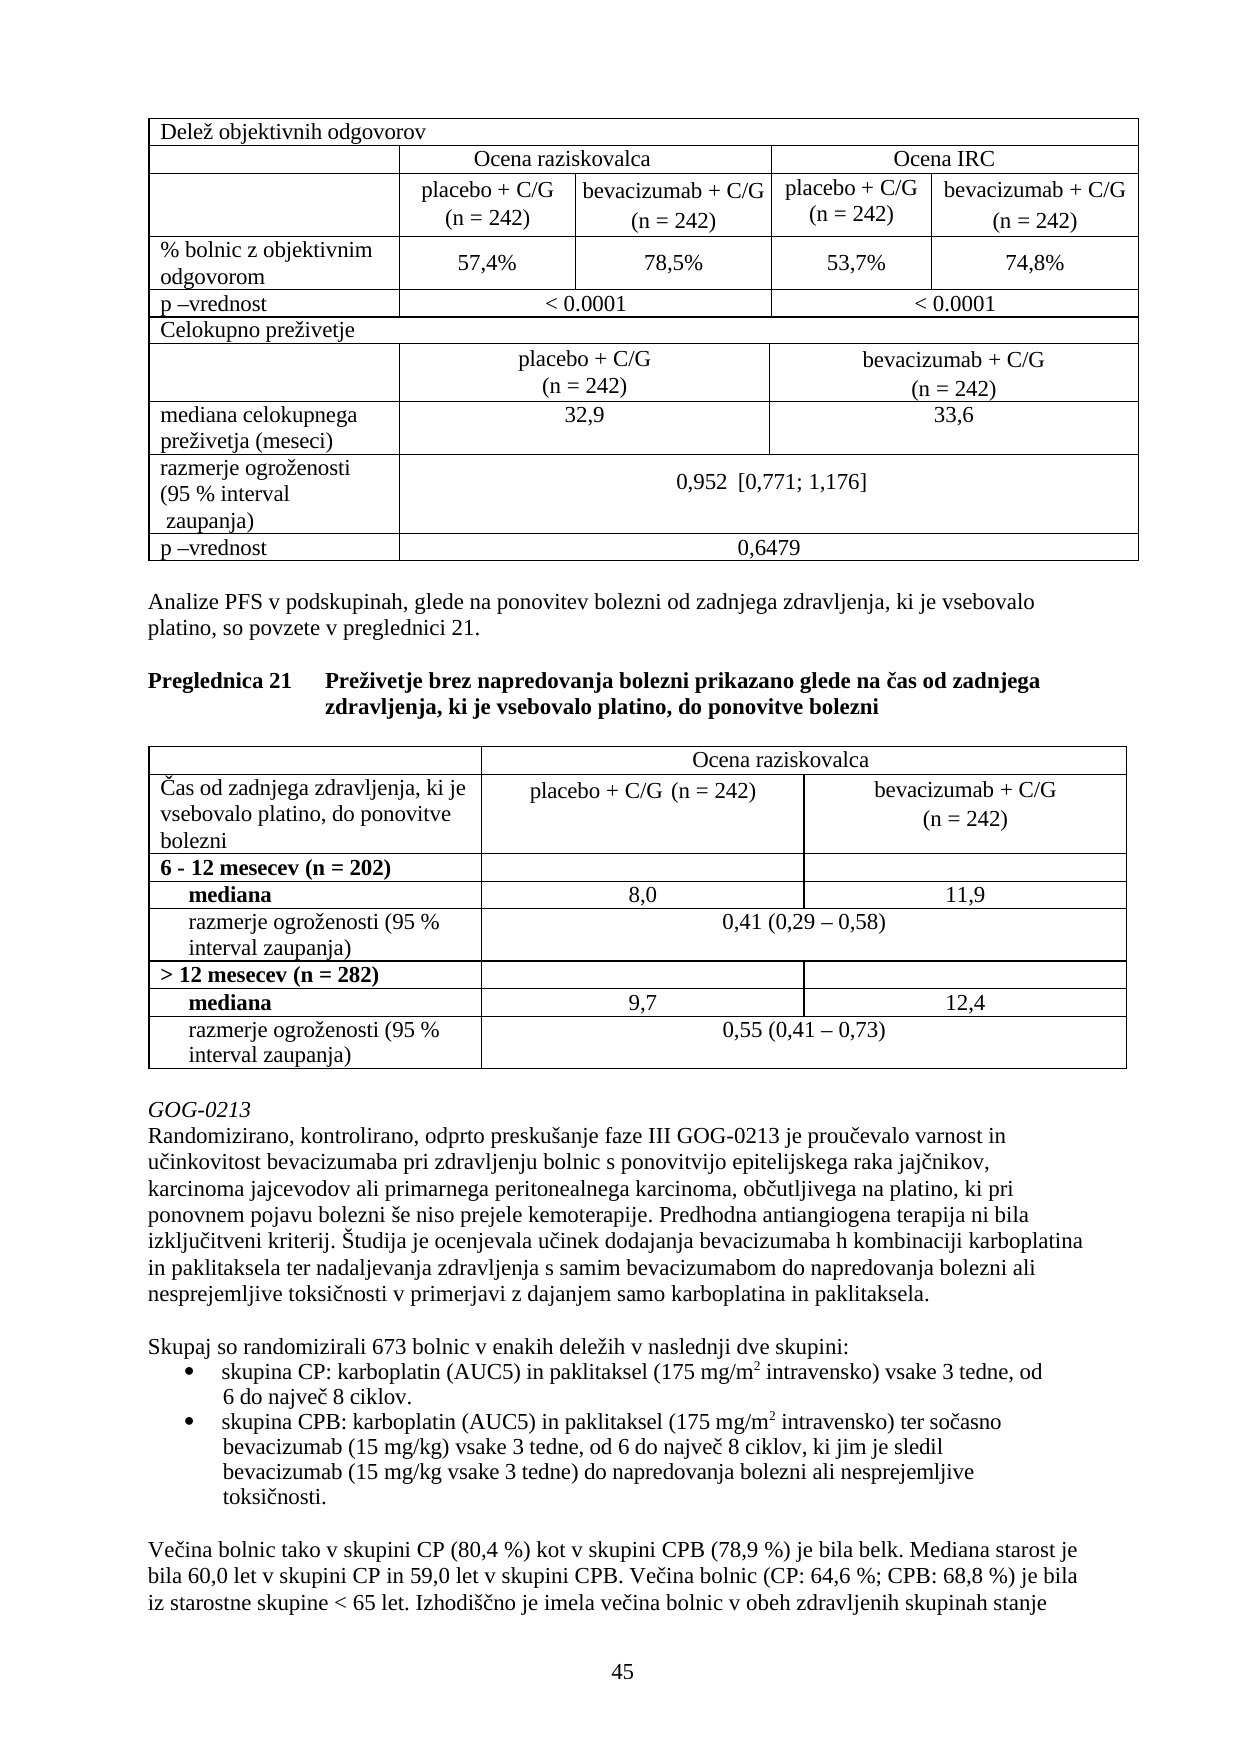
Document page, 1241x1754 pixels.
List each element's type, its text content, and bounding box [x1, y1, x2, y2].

text Skupaj so randomizirali 673 bolnic v enakih deležih v naslednji dve skupini: [148, 1333, 1093, 1359]
table_cell Delež objektivnih odgovorov [150, 119, 1138, 145]
table_header [150, 747, 481, 773]
table_cell [150, 146, 399, 173]
table_cell placebo + C/G (n = 242) [400, 174, 575, 236]
table_cell placebo + C/G (n = 242) [772, 174, 931, 236]
text Randomizirano, kontrolirano, odprto preskušanje faze III GOG-0213 je proučevalo varnost in učinkovitost bevacizumaba pri zdravljenju bolnic s ponovitvijo epitelijskega raka jajčnikov, karcinoma jajcevodov ali primarnega peritonealnega karcinoma, občutljivega na platino, ki pri ponovnem pojavu bolezni še niso prejele kemoterapije. Predhodna antiangiogena terapija ni bila izključitveni kriterij. Študija je ocenjevala učinek dodajanja bevacizumaba h kombinaciji karboplatina in paklitaksela ter nadaljevanja zdravljenja s samim bevacizumabom do napredovanja bolezni ali nesprejemljive toksičnosti v primerjavi z dajanjem samo karboplatina in paklitaksela. [148, 1122, 1093, 1306]
table_cell 0,6479 [400, 534, 1138, 560]
table_cell mediana celokupnega preživetja (meseci) [150, 402, 399, 453]
table_cell < 0.0001 [772, 290, 1138, 316]
table_cell [482, 962, 803, 988]
table_cell Čas od zadnjega zdravljenja, ki je vsebovalo platino, do ponovitve bolezni [150, 775, 481, 853]
table_cell placebo + C/G (n = 242) [400, 344, 769, 401]
table_cell mediana [150, 989, 481, 1016]
table_cell [150, 174, 399, 236]
table_cell 78,5% [576, 237, 771, 289]
table_cell mediana [150, 882, 481, 908]
table_cell 0,55 (0,41 – 0,73) [482, 1017, 1126, 1068]
table_cell bevacizumab + C/G (n = 242) [576, 174, 771, 236]
text Preglednica 21 Preživetje brez napredovanja bolezni prikazano glede na čas od zadnjega zdravljenja, ki je vsebovalo platino, do ponovitve bolezni [148, 667, 1071, 719]
table_cell bevacizumab + C/G (n = 242) [932, 174, 1138, 236]
table_cell 6 - 12 mesecev (n = 202) [150, 854, 481, 881]
table_cell Ocena raziskovalca [400, 146, 771, 173]
table_cell [482, 854, 803, 881]
text Analize PFS v podskupinah, glede na ponovitev bolezni od zadnjega zdravljenja, ki je vsebovalo platino, so povzete v preglednici 21. [148, 588, 1071, 640]
table_cell > 12 mesecev (n = 282) [150, 962, 481, 988]
table_cell 11,9 [805, 882, 1126, 908]
table_cell 0,41 (0,29 – 0,58) [482, 909, 1126, 960]
table_cell [805, 854, 1126, 881]
table_cell p –vrednost [150, 534, 399, 560]
table_cell razmerje ogroženosti (95 % interval zaupanja) [150, 455, 399, 533]
table_cell 74,8% [932, 237, 1138, 289]
table_cell 0,952 [0,771; 1,176] [400, 455, 1138, 533]
table_cell 33,6 [770, 402, 1138, 453]
table_cell 8,0 [482, 882, 803, 908]
list skupina CPB: karboplatin (AUC5) in paklitaksel (175 mg/m2 intravensko) ter sočasno bevacizumab (15 mg/kg) vsake 3 tedne, od 6 do največ 8 ciklov, ki jim je sledil bevacizumab (15 mg/kg vsake 3 tedne) do napredovanja bolezni ali nesprejemljive toksičnosti. [185, 1409, 1054, 1509]
table_cell 9,7 [482, 989, 803, 1016]
table_cell Ocena IRC [772, 146, 1138, 173]
table_cell razmerje ogroženosti (95 % interval zaupanja) [150, 909, 481, 960]
table_cell p –vrednost [150, 290, 399, 316]
table_cell [150, 344, 399, 401]
table_cell bevacizumab + C/G (n = 242) [770, 344, 1138, 401]
table_cell % bolnic z objektivnim odgovorom [150, 237, 399, 289]
table_cell < 0.0001 [400, 290, 771, 316]
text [148, 1536, 1093, 1615]
text GOG-0213 [148, 1096, 1093, 1122]
table_cell [805, 962, 1126, 988]
table_cell Celokupno preživetje [150, 318, 1138, 343]
table_header Ocena raziskovalca [482, 747, 1126, 773]
table_cell razmerje ogroženosti (95 % interval zaupanja) [150, 1017, 481, 1068]
table_cell placebo + C/G (n = 242) [482, 775, 803, 853]
table_cell 32,9 [400, 402, 769, 453]
table_cell bevacizumab + C/G (n = 242) [805, 775, 1126, 853]
list skupina CP: karboplatin (AUC5) in paklitaksel (175 mg/m2 intravensko) vsake 3 tedne, od 6 do največ 8 ciklov. [185, 1359, 1054, 1409]
table_cell 53,7% [772, 237, 931, 289]
table_cell 57,4% [400, 237, 575, 289]
table_cell 12,4 [805, 989, 1126, 1016]
